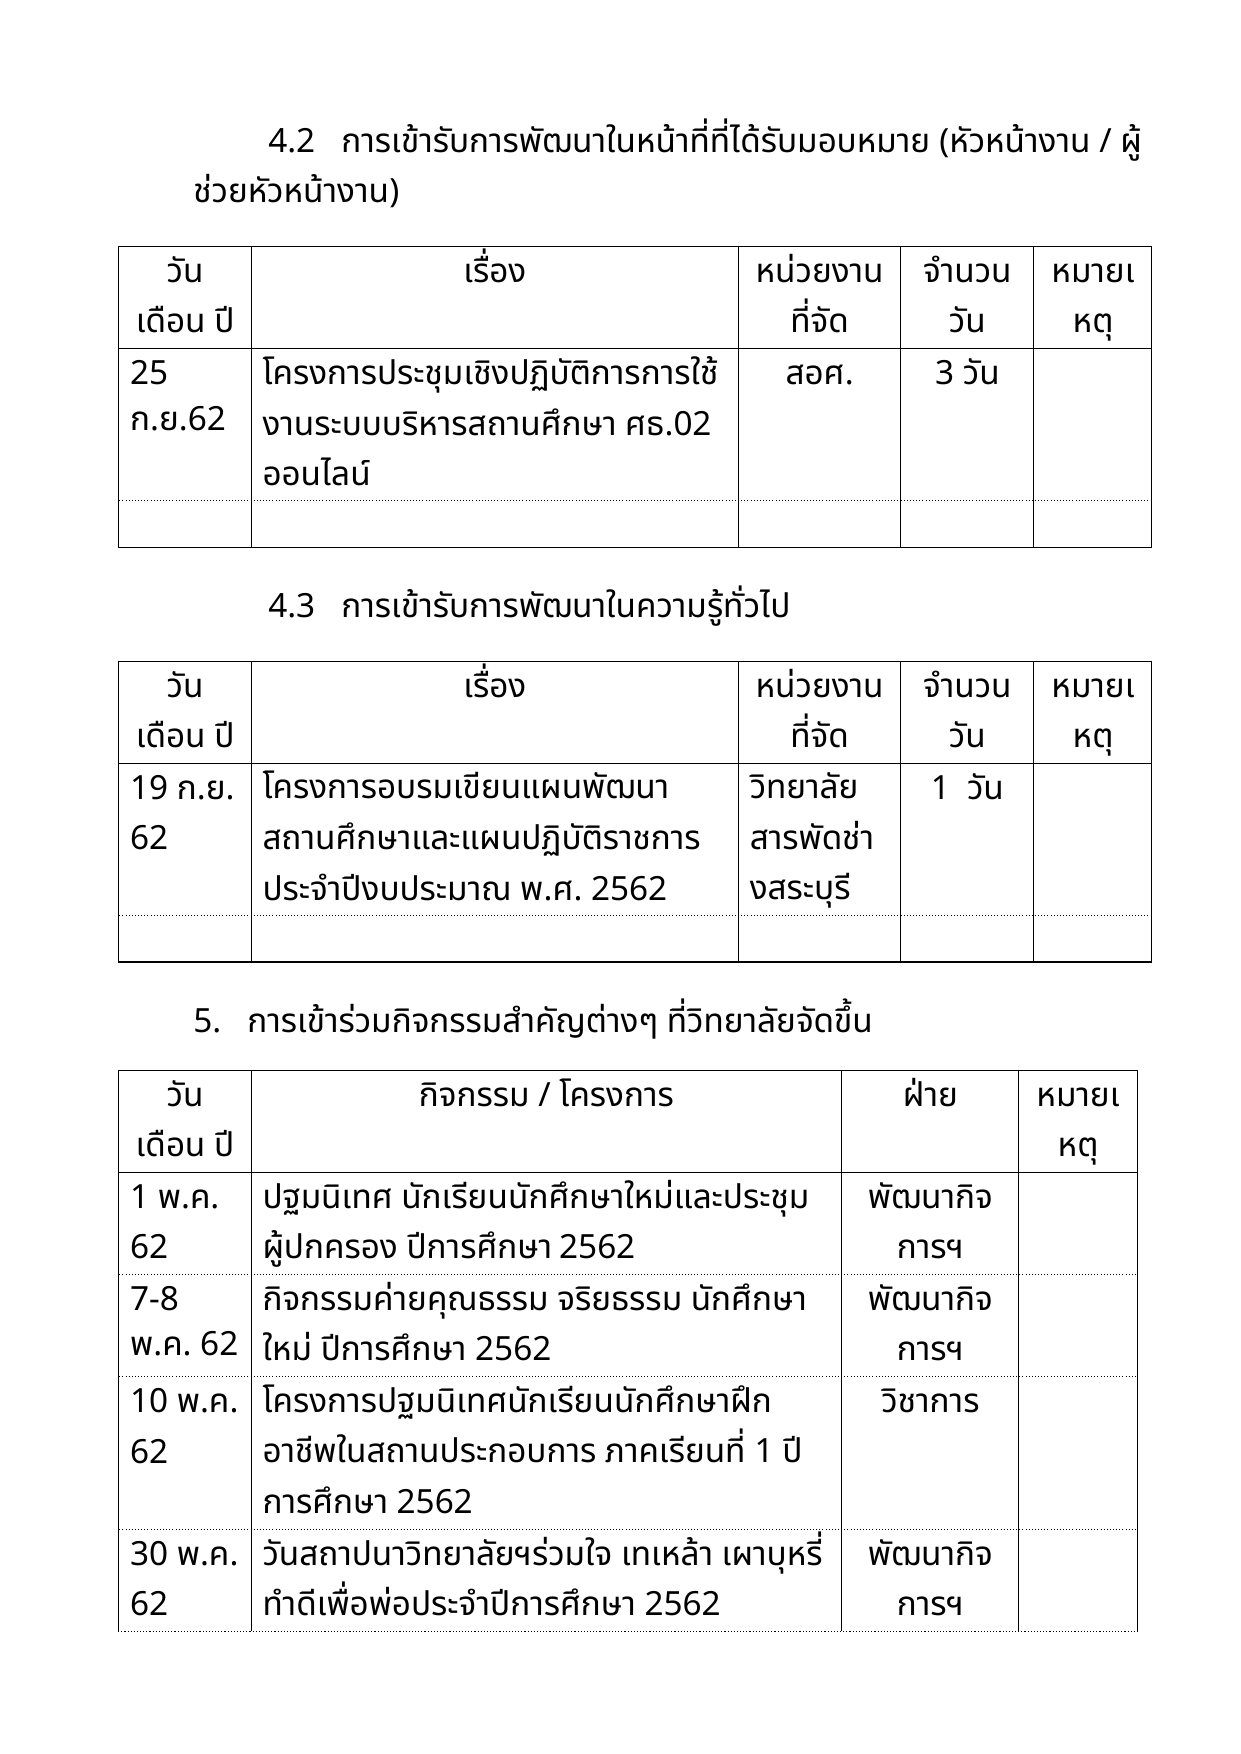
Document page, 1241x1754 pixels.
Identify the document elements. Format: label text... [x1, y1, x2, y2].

table_cell วันสถาปนาวิทยาลัยฯร่วมใจ เทเหล้า เผาบุหรี่ ทำดีเพื่อพ่อประจำปีการศึกษา 2562 [252, 1529, 841, 1631]
table_cell 3 วัน [901, 349, 1033, 500]
table_cell วิทยาลัยสารพัดช่างสระบุรี [739, 764, 900, 915]
table_cell [119, 500, 251, 547]
table_cell [1019, 1274, 1137, 1376]
table_cell 1 พ.ค. 62 [119, 1173, 251, 1274]
table_header หมายเหตุ [1019, 1071, 1137, 1172]
text 4.3 การเข้ารับการพัฒนาในความรู้ทั่วไป [118, 582, 1152, 632]
table_cell [1019, 1376, 1137, 1528]
table_cell 19 ก.ย. 62 [119, 764, 251, 915]
table_cell [901, 500, 1033, 547]
table_cell สอศ. [739, 349, 900, 500]
table_header จำนวนวัน [901, 662, 1033, 762]
table_cell [1019, 1529, 1137, 1631]
table_header เรื่อง [252, 662, 738, 762]
table_cell [1019, 1173, 1137, 1274]
table_cell ปฐมนิเทศ นักเรียนนักศึกษาใหม่และประชุมผู้ปกครอง ปีการศึกษา2562 [252, 1173, 841, 1274]
table_cell 10 พ.ค. 62 [119, 1376, 251, 1528]
table_cell พัฒนากิจการฯ [842, 1173, 1018, 1274]
table_header วัน เดือน ปี [119, 1071, 251, 1172]
table_cell [252, 500, 738, 547]
table_cell [739, 500, 900, 547]
table_cell พัฒนากิจการฯ [842, 1529, 1018, 1631]
table_cell [252, 915, 738, 961]
table_cell 7-8 พ.ค. 62 [119, 1274, 251, 1376]
table_header กิจกรรม / โครงการ [252, 1071, 841, 1172]
table_header หมายเหตุ [1034, 662, 1151, 762]
table_cell กิจกรรมค่ายคุณธรรม จริยธรรม นักศึกษาใหม่ ปีการศึกษา 2562 [252, 1274, 841, 1376]
text 5. การเข้าร่วมกิจกรรมสำคัญต่างๆ ที่วิทยาลัยจัดขึ้น [118, 996, 1152, 1047]
table_header หน่วยงานที่จัด [739, 662, 900, 762]
table_cell [1034, 500, 1151, 547]
table_cell 25 ก.ย.62 [119, 349, 251, 500]
table_header วัน เดือน ปี [119, 662, 251, 762]
table_header วัน เดือน ปี [119, 247, 251, 348]
table_cell [739, 915, 900, 961]
text 4.2 การเข้ารับการพัฒนาในหน้าที่ที่ได้รับมอบหมาย (หัวหน้างาน / ผู้ช่วยหัวหน้างาน) [193, 117, 1152, 218]
table_header หมายเหตุ [1034, 247, 1151, 348]
table_cell โครงการปฐมนิเทศนักเรียนนักศึกษาฝึกอาชีพในสถานประกอบการ ภาคเรียนที่ 1 ปีการศึกษา 2562 [252, 1376, 841, 1528]
table_header จำนวนวัน [901, 247, 1033, 348]
table_header เรื่อง [252, 247, 738, 348]
table_cell [119, 915, 251, 961]
table_cell [1034, 764, 1151, 915]
table_cell พัฒนากิจการฯ [842, 1274, 1018, 1376]
table_header หน่วยงานที่จัด [739, 247, 900, 348]
table_cell โครงการประชุมเชิงปฏิบัติการการใช้งานระบบบริหารสถานศึกษา ศธ.02 ออนไลน์ [252, 349, 738, 500]
table_cell [1034, 915, 1151, 961]
table_cell โครงการอบรมเขียนแผนพัฒนาสถานศึกษาและแผนปฏิบัติราชการ ประจำปีงบประมาณ พ.ศ. 2562 [252, 764, 738, 915]
table_header ฝ่าย [842, 1071, 1018, 1172]
table_cell [901, 915, 1033, 961]
table_cell 30 พ.ค. 62 [119, 1529, 251, 1631]
table_cell 1 วัน [901, 764, 1033, 915]
table_cell วิชาการ [842, 1376, 1018, 1528]
table_cell [1034, 349, 1151, 500]
